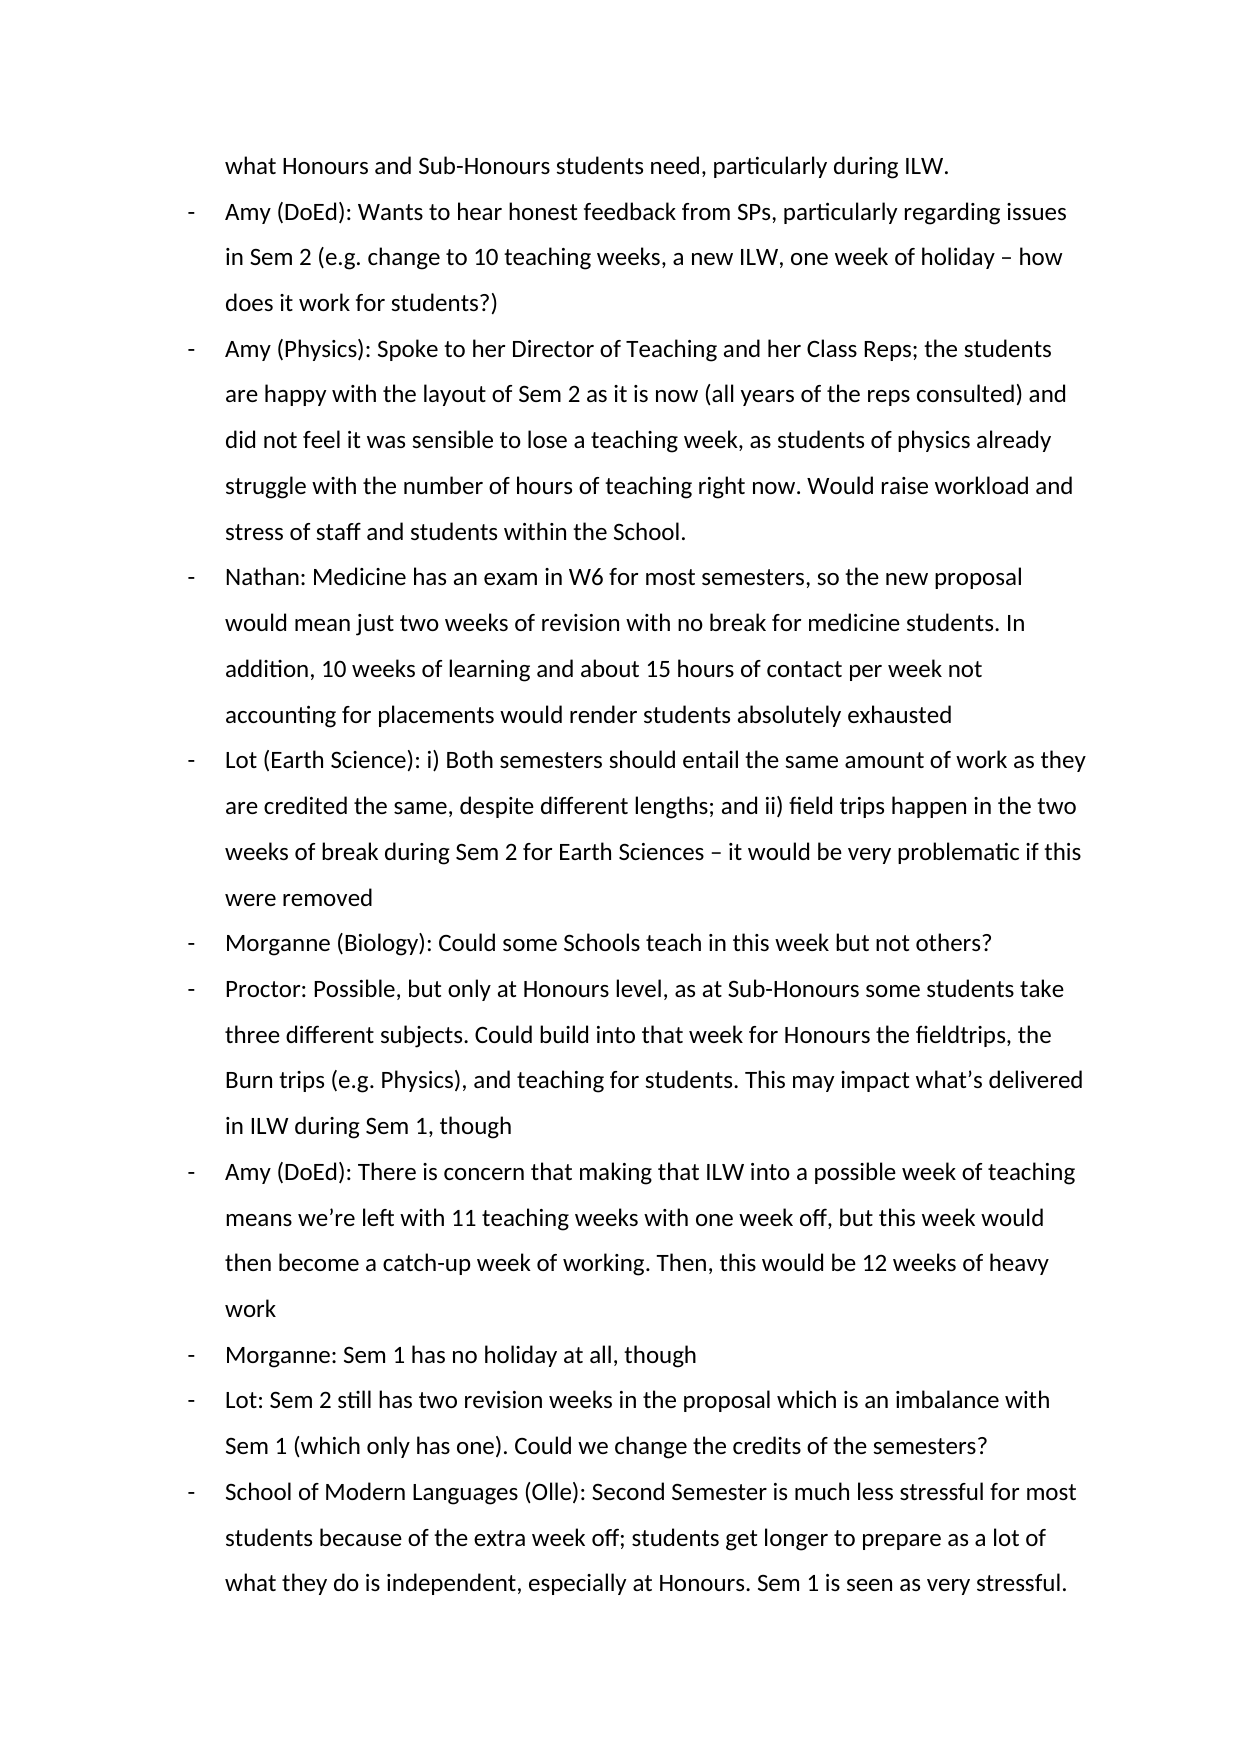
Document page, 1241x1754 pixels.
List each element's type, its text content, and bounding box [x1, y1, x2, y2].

list Morganne (Biology): Could some Schools teach in this week but not others? [187, 927, 1090, 958]
list Amy (Physics): Spoke to her Director of Teaching and her Class Reps; the students are happy with the layout of Sem 2 as it is now (all years of the reps consulted) and did not feel it was sensible to lose a teaching week, as students of physics already struggle with the number of hours of teaching right now. Would raise workload and stress of staff and students within the School. [187, 333, 1090, 546]
list Amy (DoEd): There is concern that making that ILW into a possible week of teaching means we’re left with 11 teaching weeks with one week off, but this week would then become a catch-up week of working. Then, this would be 12 weeks of heavy work [187, 1156, 1090, 1324]
list Nathan: Medicine has an exam in W6 for most semesters, so the new proposal would mean just two weeks of revision with no break for medicine students. In addition, 10 weeks of learning and about 15 hours of contact per week not accounting for placements would render students absolutely exhausted [187, 562, 1090, 729]
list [187, 150, 1090, 181]
list Amy (DoEd): Wants to hear honest feedback from SPs, particularly regarding issues in Sem 2 (e.g. change to 10 teaching weeks, a new ILW, one week of holiday – how does it work for students?) [187, 196, 1090, 318]
list Lot (Earth Science): i) Both semesters should entail the same amount of work as they are credited the same, despite different lengths; and ii) field trips happen in the two weeks of break during Sem 2 for Earth Sciences – it would be very problematic if this were removed [187, 744, 1090, 912]
list Lot: Sem 2 still has two revision weeks in the proposal which is an imbalance with Sem 1 (which only has one). Could we change the credits of the semesters? [187, 1385, 1090, 1461]
list Morganne: Sem 1 has no holiday at all, though [187, 1339, 1090, 1369]
list School of Modern Languages (Olle): Second Semester is much less stressful for most students because of the extra week off; students get longer to prepare as a lot of what they do is independent, especially at Honours. Sem 1 is seen as very stressful. [187, 1476, 1090, 1598]
list Proctor: Possible, but only at Honours level, as at Sub-Honours some students take three different subjects. Could build into that week for Honours the fieldtrips, the Burn trips (e.g. Physics), and teaching for students. This may impact what’s delivered in ILW during Sem 1, though [187, 973, 1090, 1141]
